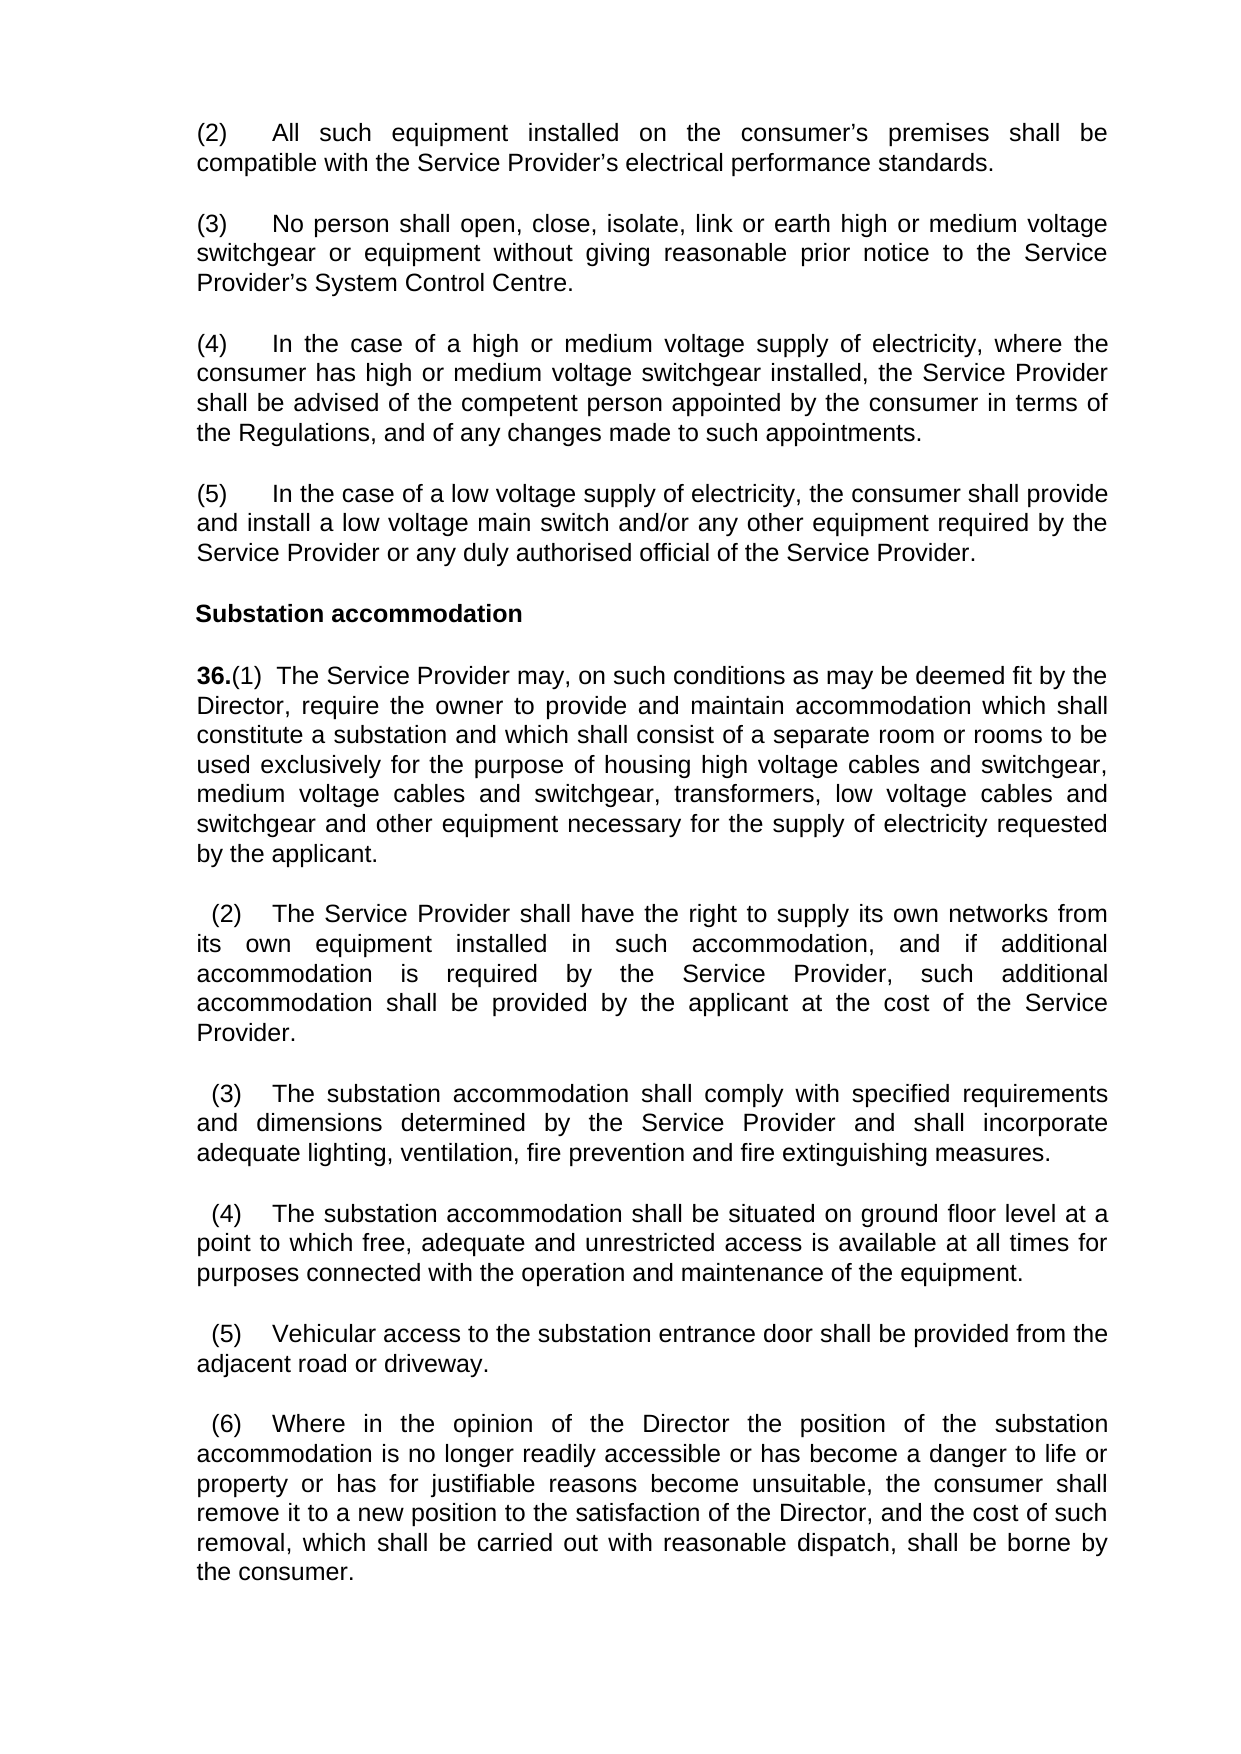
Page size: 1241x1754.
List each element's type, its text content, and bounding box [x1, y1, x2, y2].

list In the case of a low voltage supply of electricity, the consumer shall provide and install a low voltage main switch and/or any other equipment required by the Service Provider or any duly authorised official of the Service Provider. [196, 478, 1109, 566]
list Vehicular access to the substation entrance door shall be provided from the adjacent road or driveway. [196, 1319, 1109, 1377]
list The substation accommodation shall be situated on ground floor level at a point to which free, adequate and unrestricted access is available at all times for purposes connected with the operation and maintenance of the equipment. [196, 1199, 1109, 1287]
list In the case of a high or medium voltage supply of electricity, where the consumer has high or medium voltage switchgear installed, the Service Provider shall be advised of the competent person appointed by the consumer in terms of the Regulations, and of any changes made to such appointments. [196, 329, 1109, 446]
subtitle Substation accommodation [195, 599, 1108, 627]
list All such equipment installed on the consumer’s premises shall be compatible with the Service Provider’s electrical performance standards. [196, 118, 1109, 177]
list The substation accommodation shall comply with specified requirements and dimensions determined by the Service Provider and shall incorporate adequate lighting, ventilation, fire prevention and fire extinguishing measures. [196, 1079, 1109, 1167]
list The Service Provider shall have the right to supply its own networks from its own equipment installed in such accommodation, and if additional accommodation is required by the Service Provider, such additional accommodation shall be provided by the applicant at the cost of the Service Provider. [196, 899, 1109, 1047]
list Where in the opinion of the Director the position of the substation accommodation is no longer readily accessible or has become a danger to life or property or has for justifiable reasons become unsuitable, the consumer shall remove it to a new position to the satisfaction of the Director, and the cost of such removal, which shall be carried out with reasonable dispatch, shall be borne by the consumer. [196, 1409, 1109, 1586]
list No person shall open, close, isolate, link or earth high or medium voltage switchgear or equipment without giving reasonable prior notice to the Service Provider’s System Control Centre. [196, 209, 1109, 297]
text 36.(1) The Service Provider may, on such conditions as may be deemed fit by the Director, require the owner to provide and maintain accommodation which shall constitute a substation and which shall consist of a separate room or rooms to be used exclusively for the purpose of housing high voltage cables and switchgear, medium voltage cables and switchgear, transformers, low voltage cables and switchgear and other equipment necessary for the supply of electricity requested by the applicant. [196, 661, 1109, 867]
